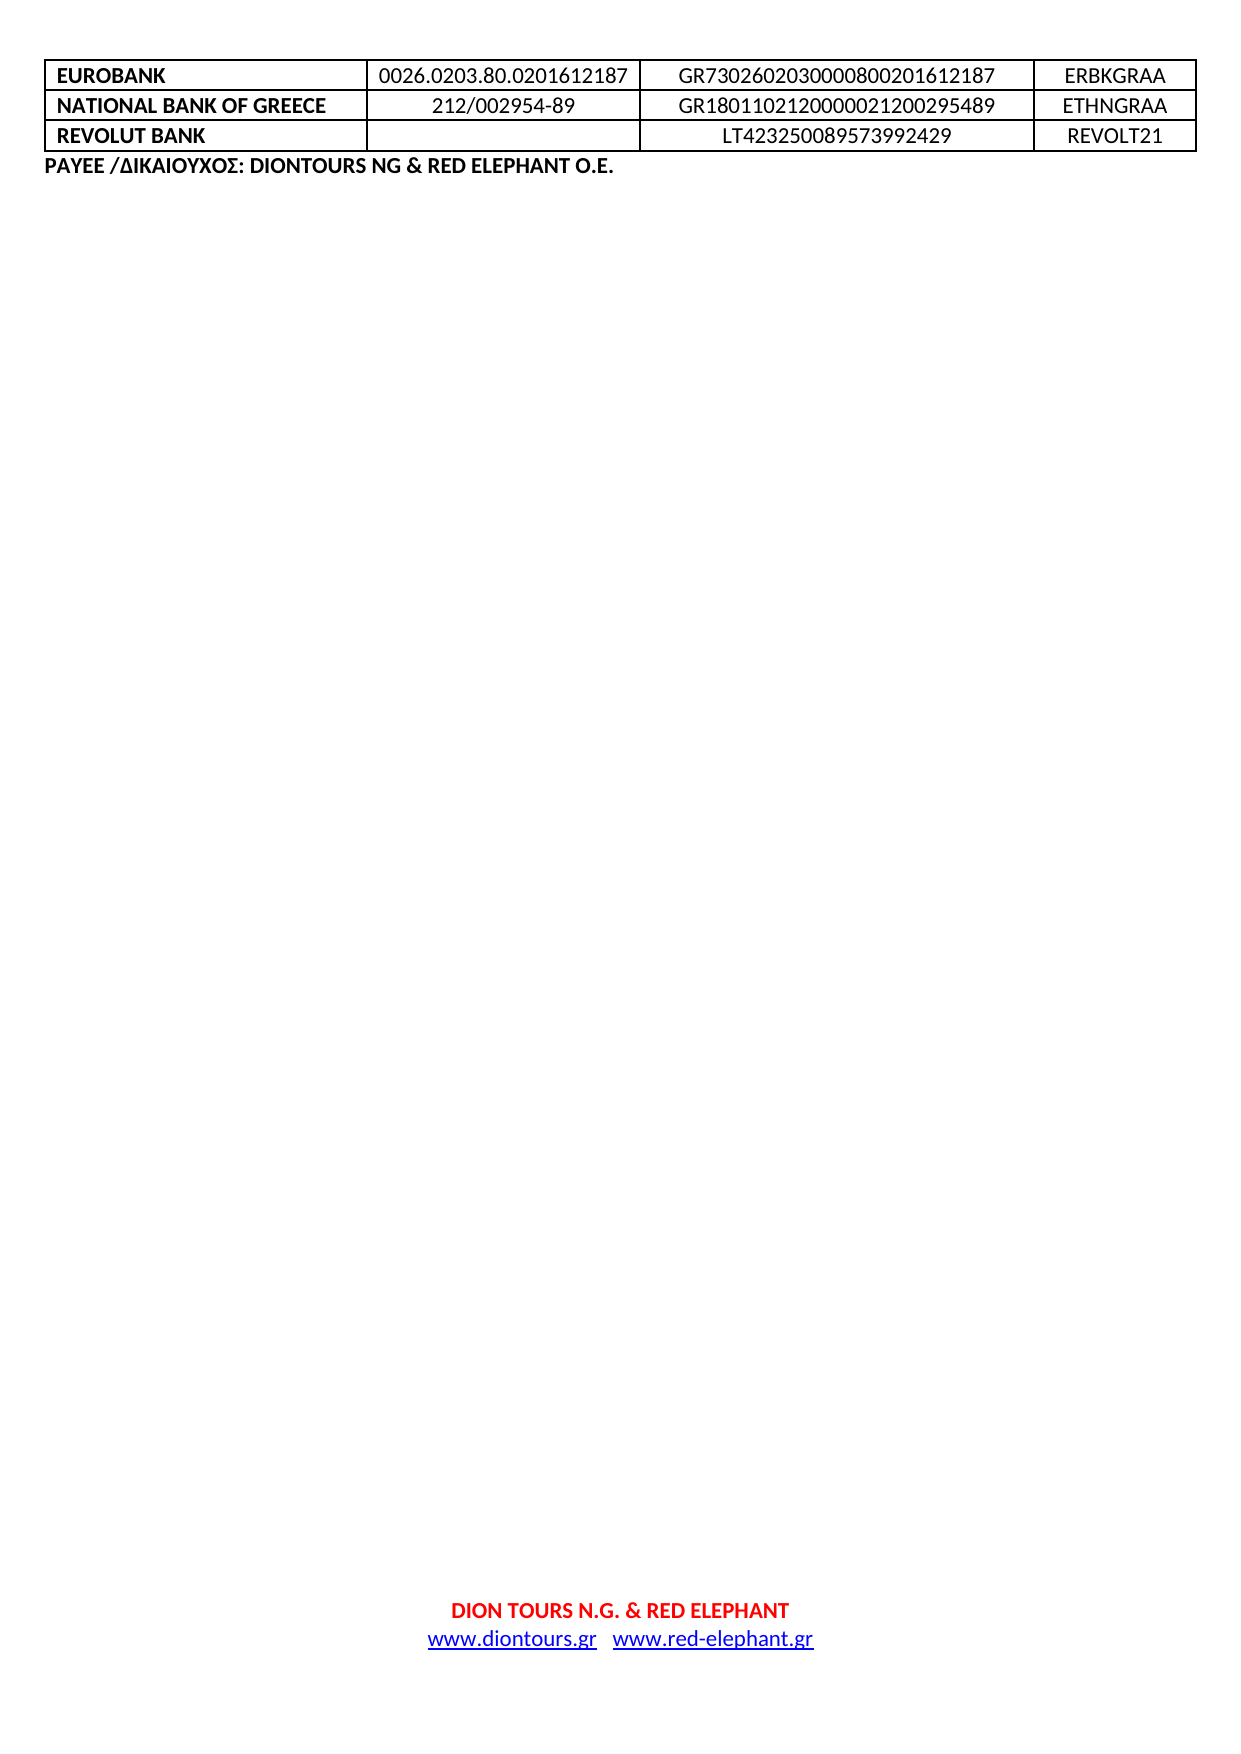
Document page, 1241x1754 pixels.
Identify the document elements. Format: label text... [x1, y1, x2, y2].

table_cell REVOLT21 [1035, 121, 1195, 149]
table_cell GR7302602030000800201612187 [641, 61, 1033, 89]
table_cell EUROBANK [46, 61, 366, 89]
table_cell 212/002954-89 [368, 91, 639, 119]
table_cell GR1801102120000021200295489 [641, 91, 1033, 119]
table_cell NATIONAL BANK OF GREECE [46, 91, 366, 119]
table_cell ETHNGRAA [1035, 91, 1195, 119]
table_cell LT423250089573992429 [641, 121, 1033, 149]
table_cell ERBKGRAA [1035, 61, 1195, 89]
table_cell [368, 121, 639, 149]
text PAYEE /ΔΙΚΑΙΟΥΧΟΣ: DIONTOURS NG & RED ELEPHANT O.E. [44, 152, 1196, 179]
table_cell REVOLUT BANK [46, 121, 366, 149]
table_cell 0026.0203.80.0201612187 [368, 61, 639, 89]
